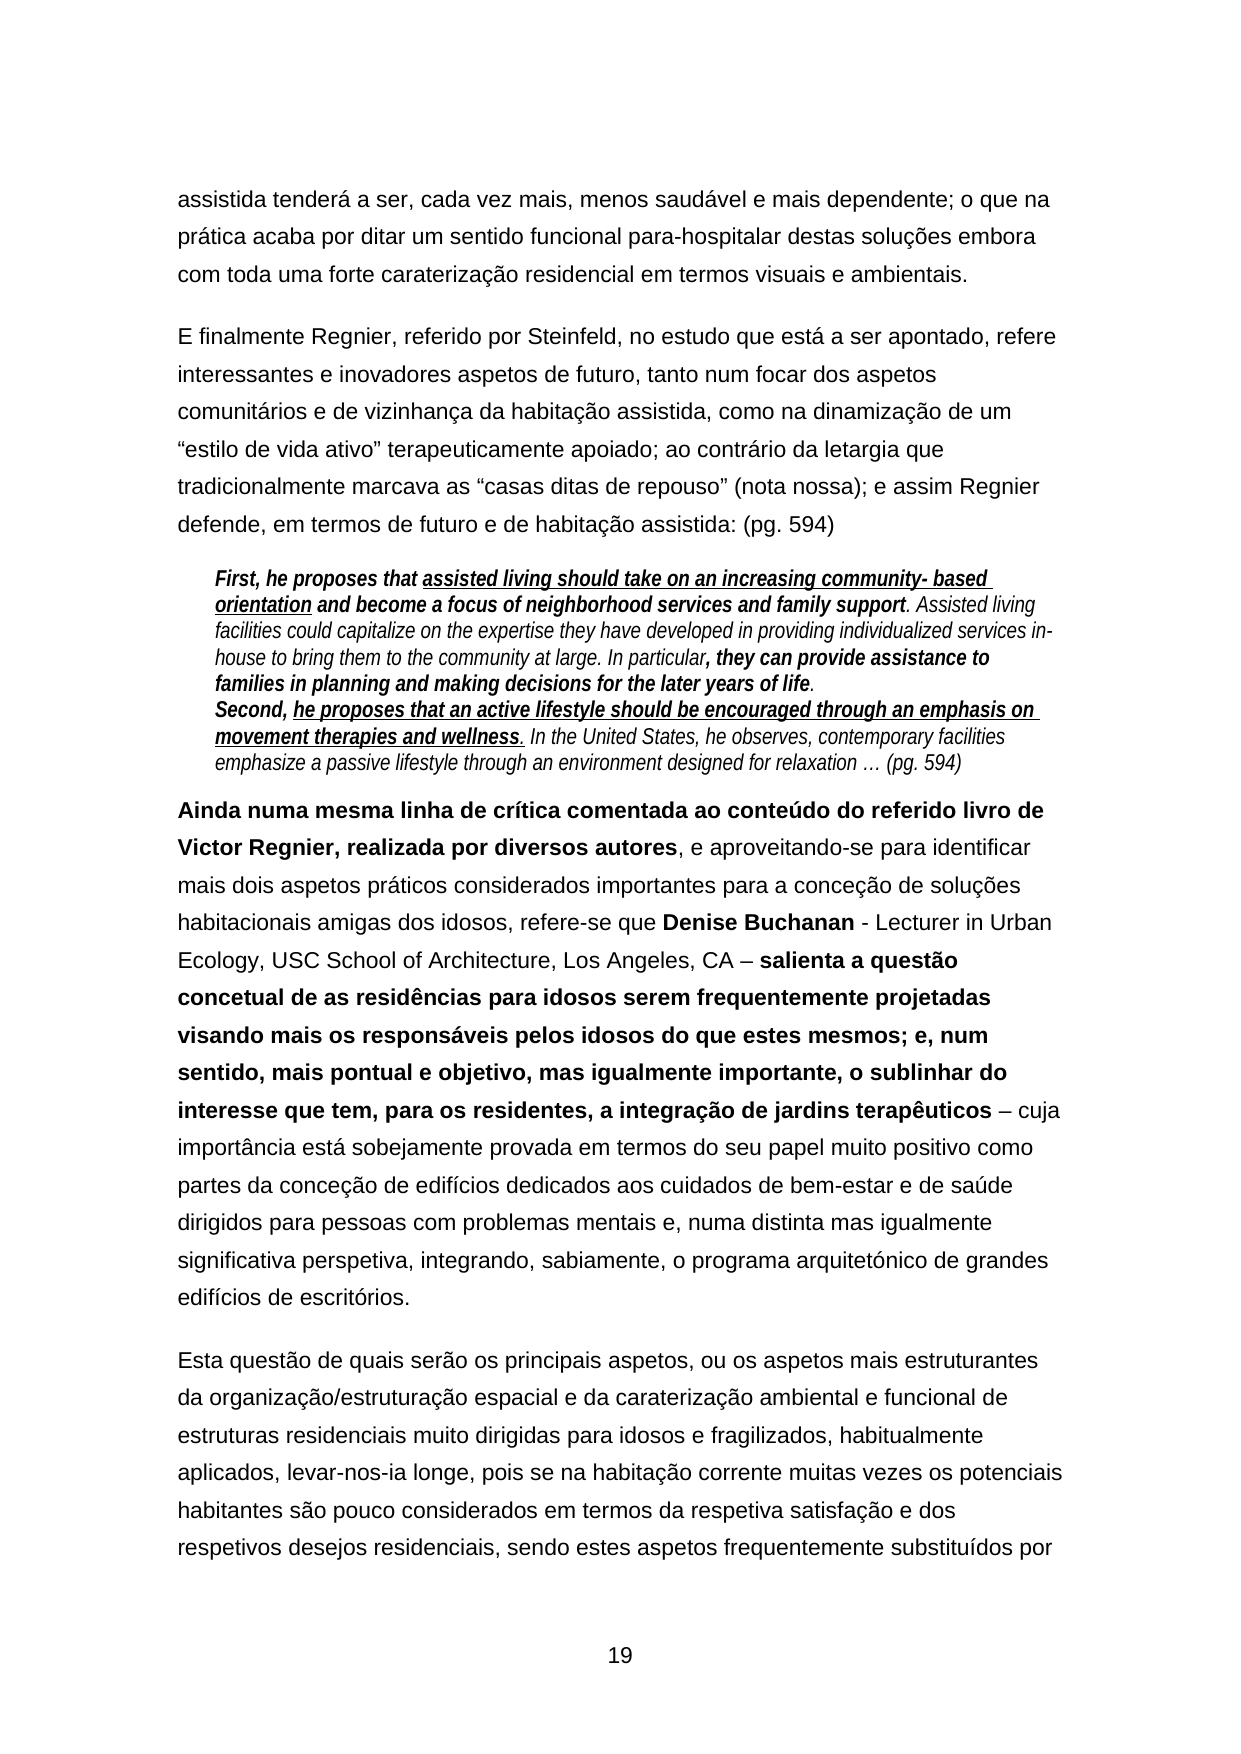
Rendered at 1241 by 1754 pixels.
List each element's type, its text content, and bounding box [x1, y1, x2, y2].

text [177, 1338, 1063, 1563]
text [177, 177, 1063, 290]
text E finalmente Regnier, referido por Steinfeld, no estudo que está a ser apontado, refere interessantes e inovadores aspetos de futuro, tanto num focar dos aspetos comunitários e de vizinhança da habitação assistida, como na dinamização de um “estilo de vida ativo” terapeuticamente apoiado; ao contrário da letargia que tradicionalmente marcava as “casas ditas de repouso” (nota nossa); e assim Regnier defende, em termos de futuro e de habitação assistida: (pg. 594) [177, 315, 1063, 540]
text First, he proposes that assisted living should take on an increasing community- based orientation and become a focus of neighborhood services and family support. Assisted living facilities could capitalize on the expertise they have developed in providing individualized services in-house to bring them to the community at large. In particular, they can provide assistance to families in planning and making decisions for the later years of life. [215, 565, 1063, 696]
text Second, he proposes that an active lifestyle should be encouraged through an emphasis on movement therapies and wellness. In the United States, he observes, contemporary facilities emphasize a passive lifestyle through an environment designed for relaxation … (pg. 594) [215, 696, 1063, 776]
text Ainda numa mesma linha de crítica comentada ao conteúdo do referido livro de Victor Regnier, realizada por diversos autores, e aproveitando-se para identificar mais dois aspetos práticos considerados importantes para a conceção de soluções habitacionais amigas dos idosos, refere-se que Denise Buchanan - Lecturer in Urban Ecology, USC School of Architecture, Los Angeles, CA – salienta a questão concetual de as residências para idosos serem frequentemente projetadas visando mais os responsáveis pelos idosos do que estes mesmos; e, num sentido, mais pontual e objetivo, mas igualmente importante, o sublinhar do interesse que tem, para os residentes, a integração de jardins terapêuticos – cuja importância está sobejamente provada em termos do seu papel muito positivo como partes da conceção de edifícios dedicados aos cuidados de bem-estar e de saúde dirigidos para pessoas com problemas mentais e, numa distinta mas igualmente significativa perspetiva, integrando, sabiamente, o programa arquitetónico de grandes edifícios de escritórios. [177, 788, 1063, 1313]
